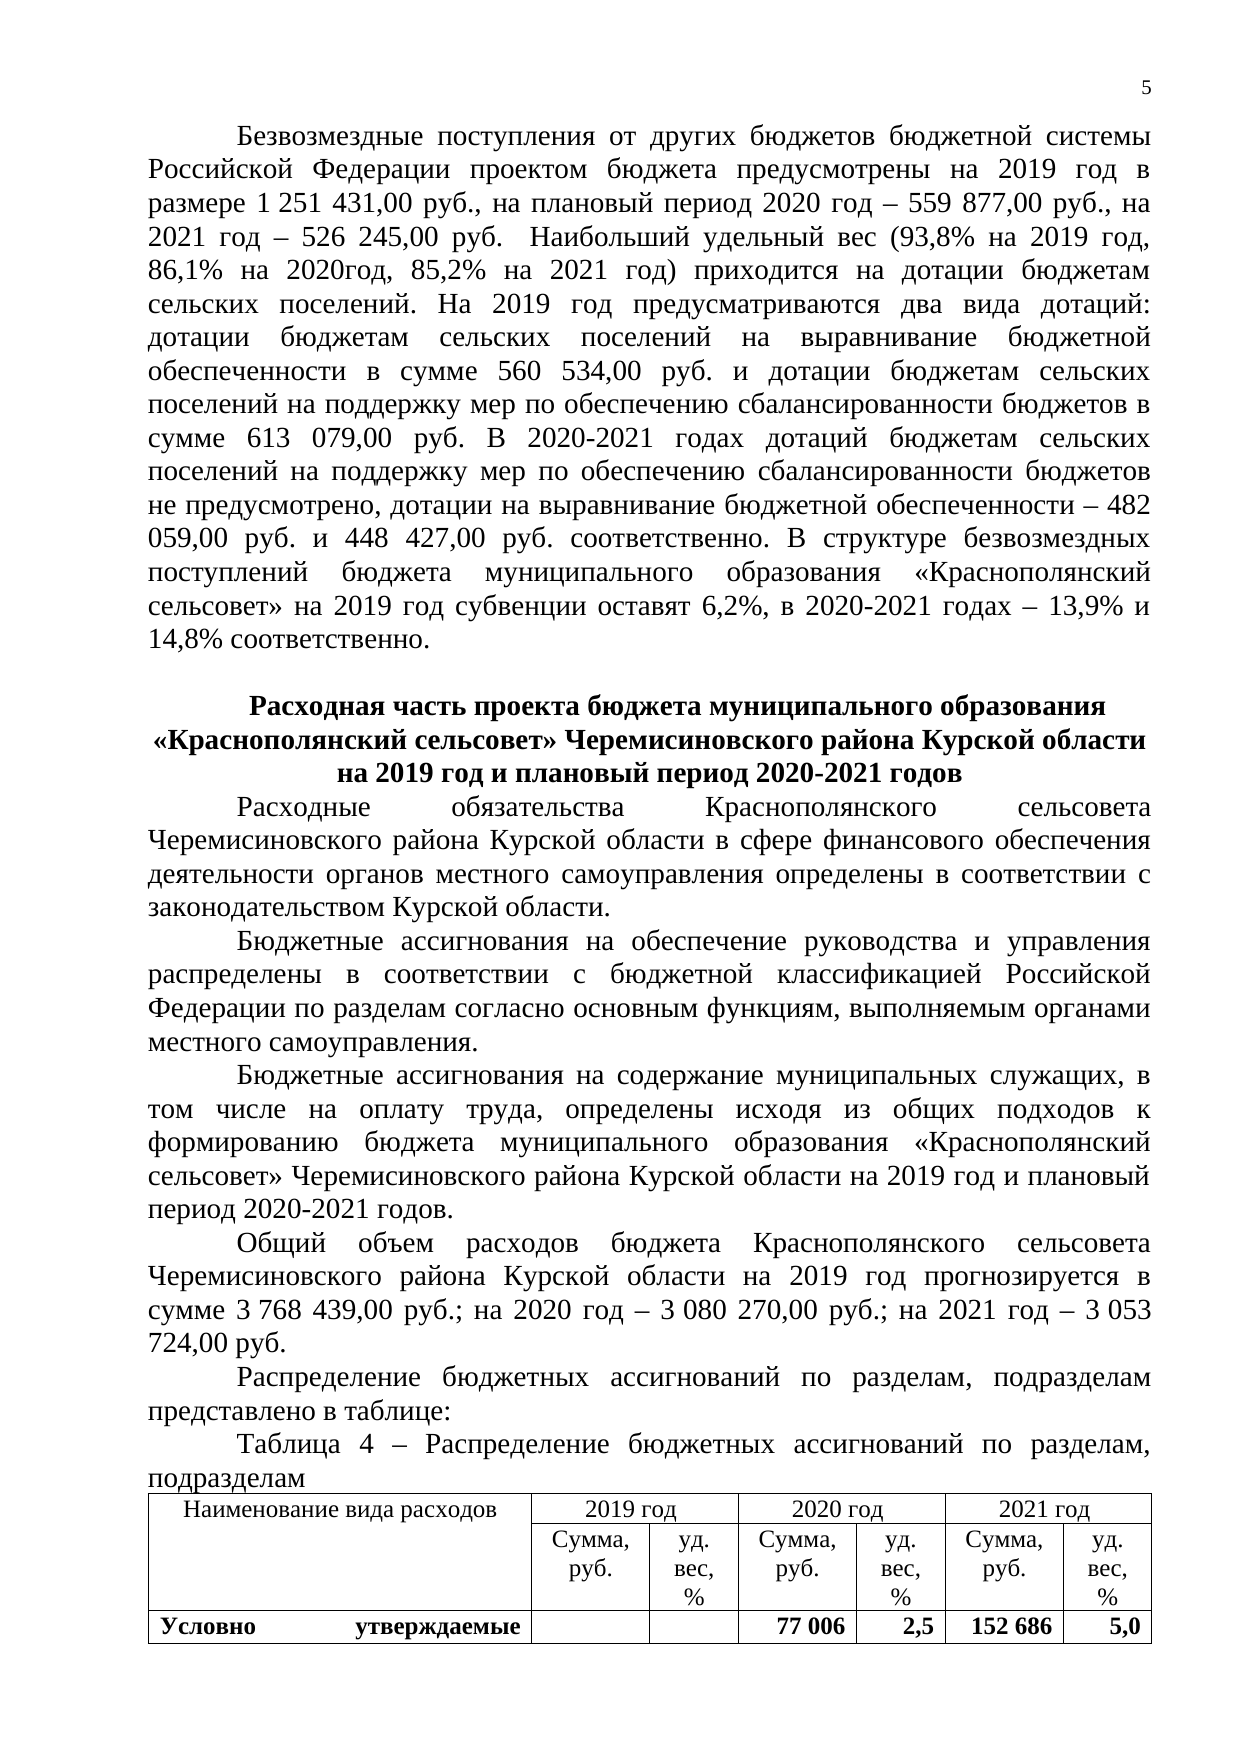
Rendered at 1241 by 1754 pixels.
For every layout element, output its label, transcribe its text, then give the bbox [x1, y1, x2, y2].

table_cell [650, 1611, 738, 1642]
text Бюджетные ассигнования на содержание муниципальных служащих, в том числе на оплату труда, определены исходя из общих подходов к формированию бюджета муниципального образования «Краснополянский сельсовет» Черемисиновского района Курской области на 2019 год и плановый период 2020-2021 годов. [148, 1057, 1152, 1225]
table_cell уд. вес, % [1064, 1524, 1151, 1610]
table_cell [149, 1611, 531, 1642]
text Расходные обязательства Краснополянского сельсовета Черемисиновского района Курской области в сфере финансового обеспечения деятельности органов местного самоуправления определены в соответствии с законодательством Курской области. [148, 789, 1152, 923]
table_cell 152 686 [946, 1611, 1063, 1642]
text Безвозмездные поступления от других бюджетов бюджетной системы Российской Федерации проектом бюджета предусмотрены на 2019 год в размере 1 251 431,00 руб., на плановый период 2020 год – 559 877,00 руб., на 2021 год – 526 245,00 руб. Наибольший удельный вес (93,8% на 2019 год, 86,1% на 2020год, 85,2% на 2021 год) приходится на дотации бюджетам сельских поселений. На 2019 год предусматриваются два вида дотаций: дотации бюджетам сельских поселений на выравнивание бюджетной обеспеченности в сумме 560 534,00 руб. и дотации бюджетам сельских поселений на поддержку мер по обеспечению сбалансированности бюджетов в сумме 613 079,00 руб. В 2020-2021 годах дотаций бюджетам сельских поселений на поддержку мер по обеспечению сбалансированности бюджетов не предусмотрено, дотации на выравнивание бюджетной обеспеченности – 482 059,00 руб. и 448 427,00 руб. соответственно. В структуре безвозмездных поступлений бюджета муниципального образования «Краснополянский сельсовет» на 2019 год субвенции оставят 6,2%, в 2020-2021 годах – 13,9% и 14,8% соответственно. [148, 118, 1152, 655]
table_header Наименование вида расходов [149, 1494, 531, 1610]
table_header 2020 год [739, 1494, 945, 1523]
text Таблица 4 – Распределение бюджетных ассигнований по разделам, подразделам [148, 1426, 1152, 1493]
table_cell 77 006 [739, 1611, 856, 1642]
table_cell уд. вес, % [650, 1524, 738, 1610]
table_cell уд. вес, % [857, 1524, 945, 1610]
text Расходная часть проекта бюджета муниципального образования «Краснополянский сельсовет» Черемисиновского района Курской области на 2019 год и плановый период 2020-2021 годов [148, 688, 1152, 789]
text Распределение бюджетных ассигнований по разделам, подразделам представлено в таблице: [148, 1359, 1152, 1426]
text Общий объем расходов бюджета Краснополянского сельсовета Черемисиновского района Курской области на 2019 год прогнозируется в сумме 3 768 439,00 руб.; на 2020 год – 3 080 270,00 руб.; на 2021 год – 3 053 724,00 руб. [148, 1225, 1152, 1359]
table_cell Сумма, руб. [532, 1524, 649, 1610]
table_header 2021 год [946, 1494, 1151, 1523]
table_cell Сумма, руб. [946, 1524, 1063, 1610]
table_cell Сумма, руб. [739, 1524, 856, 1610]
table_cell 5,0 [1064, 1611, 1151, 1642]
text Бюджетные ассигнования на обеспечение руководства и управления распределены в соответствии с бюджетной классификацией Российской Федерации по разделам согласно основным функциям, выполняемым органами местного самоуправления. [148, 923, 1152, 1057]
table_cell [532, 1611, 649, 1642]
table_header 2019 год [532, 1494, 738, 1523]
table_cell 2,5 [857, 1611, 945, 1642]
